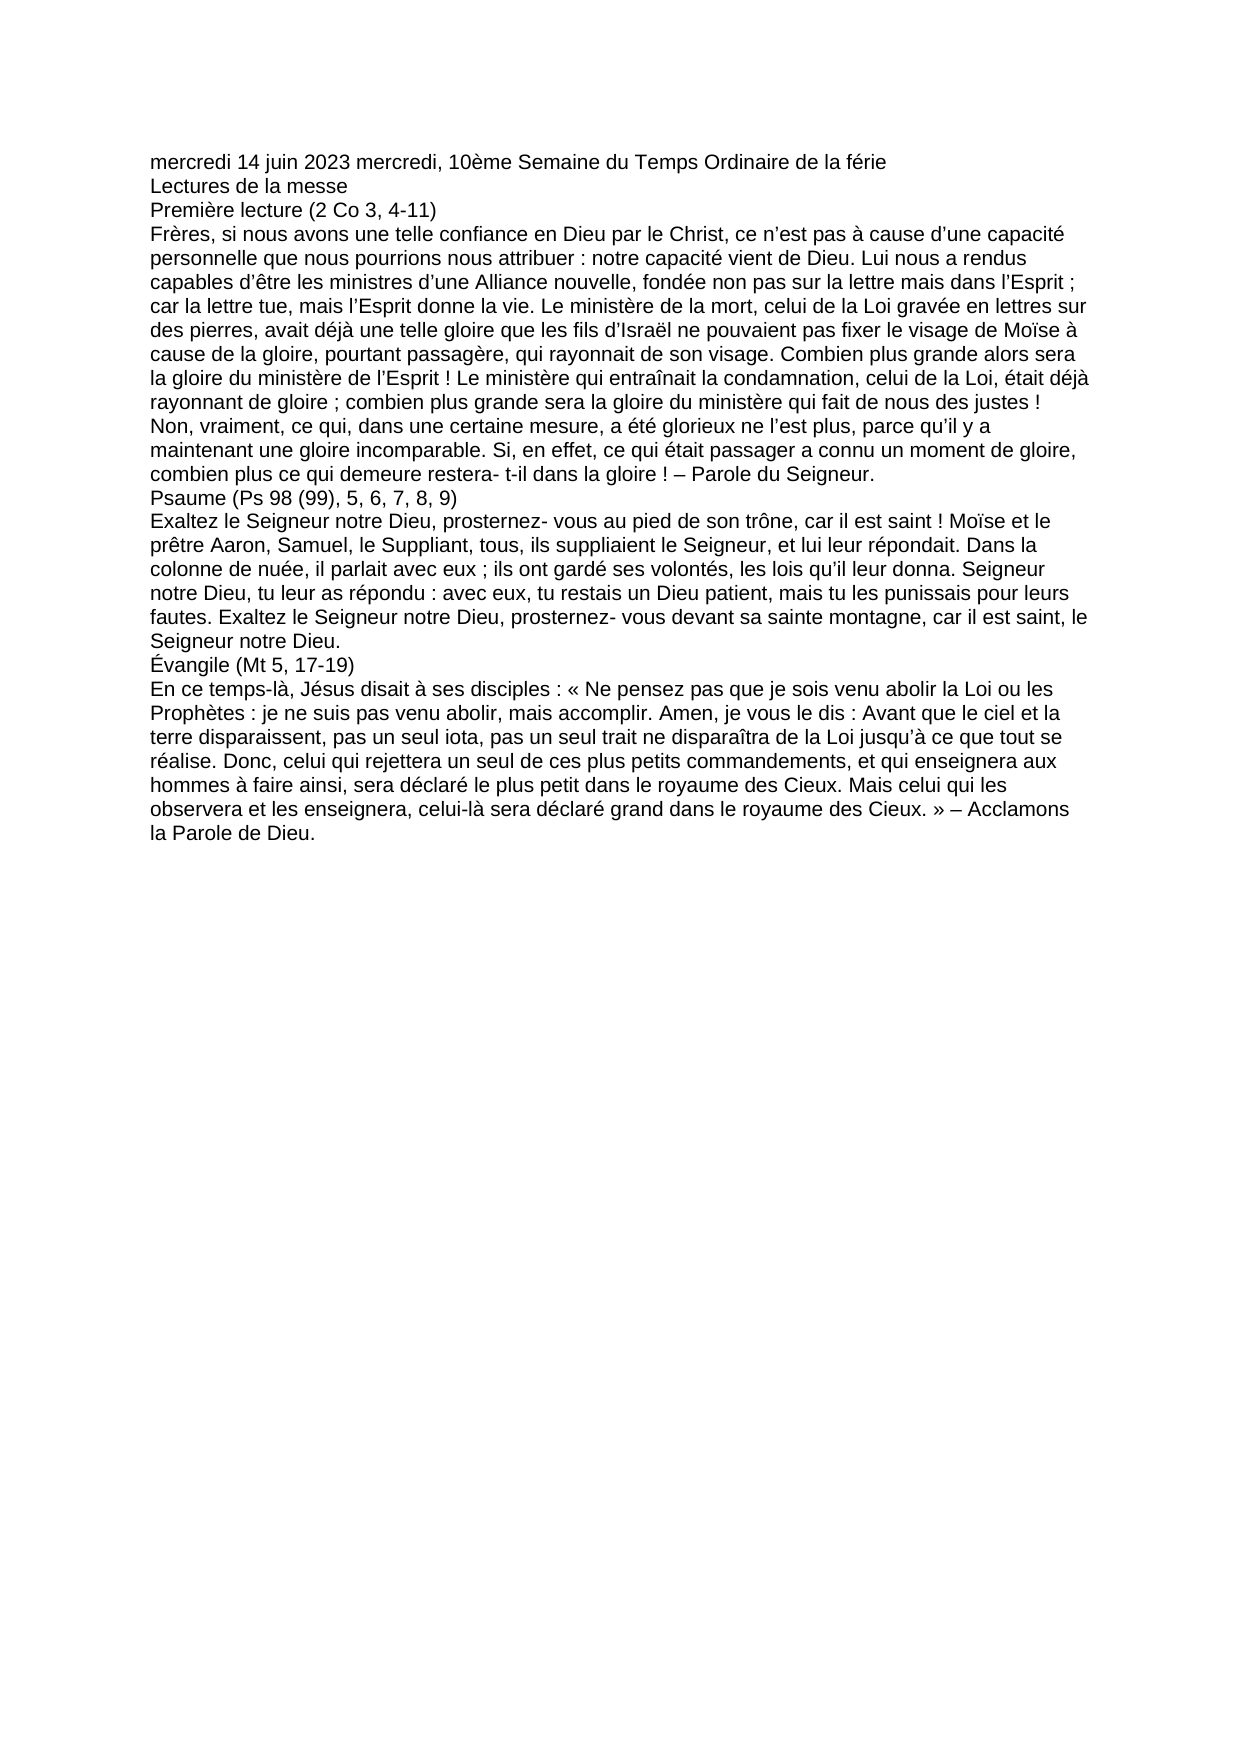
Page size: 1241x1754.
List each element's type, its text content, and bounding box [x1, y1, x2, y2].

text Frères, si nous avons une telle confiance en Dieu par le Christ, ce n’est pas à cause d’une capacité personnelle que nous pourrions nous attribuer : notre capacité vient de Dieu. Lui nous a rendus capables d’être les ministres d’une Alliance nouvelle, fondée non pas sur la lettre mais dans l’Esprit ; car la lettre tue, mais l’Esprit donne la vie. Le ministère de la mort, celui de la Loi gravée en lettres sur des pierres, avait déjà une telle gloire que les fils d’Israël ne pouvaient pas fixer le visage de Moïse à cause de la gloire, pourtant passagère, qui rayonnait de son visage. Combien plus grande alors sera la gloire du ministère de l’Esprit ! Le ministère qui entraînait la condamnation, celui de la Loi, était déjà rayonnant de gloire ; combien plus grande sera la gloire du ministère qui fait de nous des justes ! Non, vraiment, ce qui, dans une certaine mesure, a été glorieux ne l’est plus, parce qu’il y a maintenant une gloire incomparable. Si, en effet, ce qui était passager a connu un moment de gloire, combien plus ce qui demeure restera- t-il dans la gloire ! – Parole du Seigneur. [150, 222, 1090, 485]
text Exaltez le Seigneur notre Dieu, prosternez- vous au pied de son trône, car il est saint ! Moïse et le prêtre Aaron, Samuel, le Suppliant, tous, ils suppliaient le Seigneur, et lui leur répondait. Dans la colonne de nuée, il parlait avec eux ; ils ont gardé ses volontés, les lois qu’il leur donna. Seigneur notre Dieu, tu leur as répondu : avec eux, tu restais un Dieu patient, mais tu les punissais pour leurs fautes. Exaltez le Seigneur notre Dieu, prosternez- vous devant sa sainte montagne, car il est saint, le Seigneur notre Dieu. [150, 509, 1090, 653]
text En ce temps-là, Jésus disait à ses disciples : « Ne pensez pas que je sois venu abolir la Loi ou les Prophètes : je ne suis pas venu abolir, mais accomplir. Amen, je vous le dis : Avant que le ciel et la terre disparaissent, pas un seul iota, pas un seul trait ne disparaîtra de la Loi jusqu’à ce que tout se réalise. Donc, celui qui rejettera un seul de ces plus petits commandements, et qui enseignera aux hommes à faire ainsi, sera déclaré le plus petit dans le royaume des Cieux. Mais celui qui les observera et les enseignera, celui-là sera déclaré grand dans le royaume des Cieux. » – Acclamons la Parole de Dieu. [150, 677, 1090, 845]
